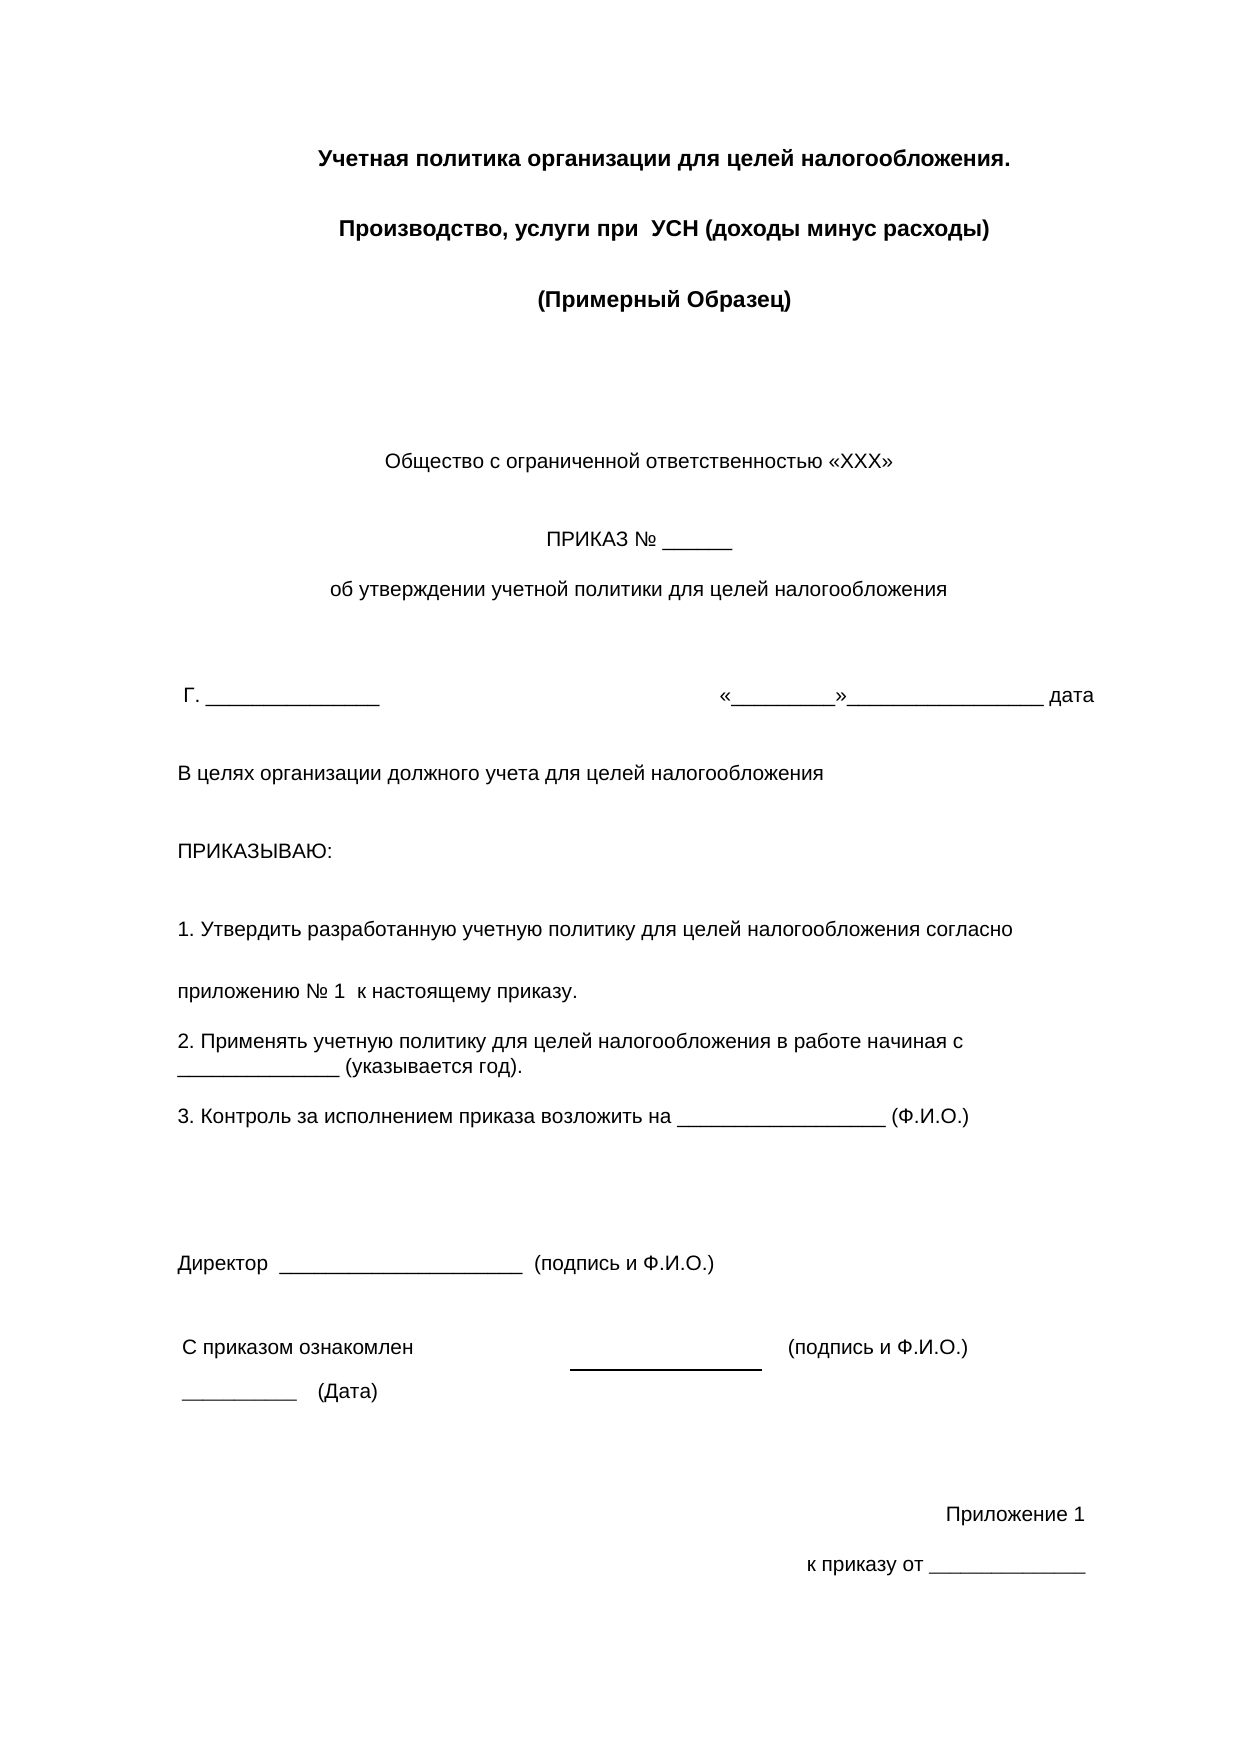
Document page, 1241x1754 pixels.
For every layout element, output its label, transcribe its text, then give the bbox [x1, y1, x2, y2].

text Учетная политика организации для целей налогообложения. [177, 118, 1152, 171]
text Производство, услуги при УСН (доходы минус расходы) [177, 188, 1152, 242]
text (Примерный Образец) [177, 259, 1152, 312]
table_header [173, 399, 1116, 1632]
